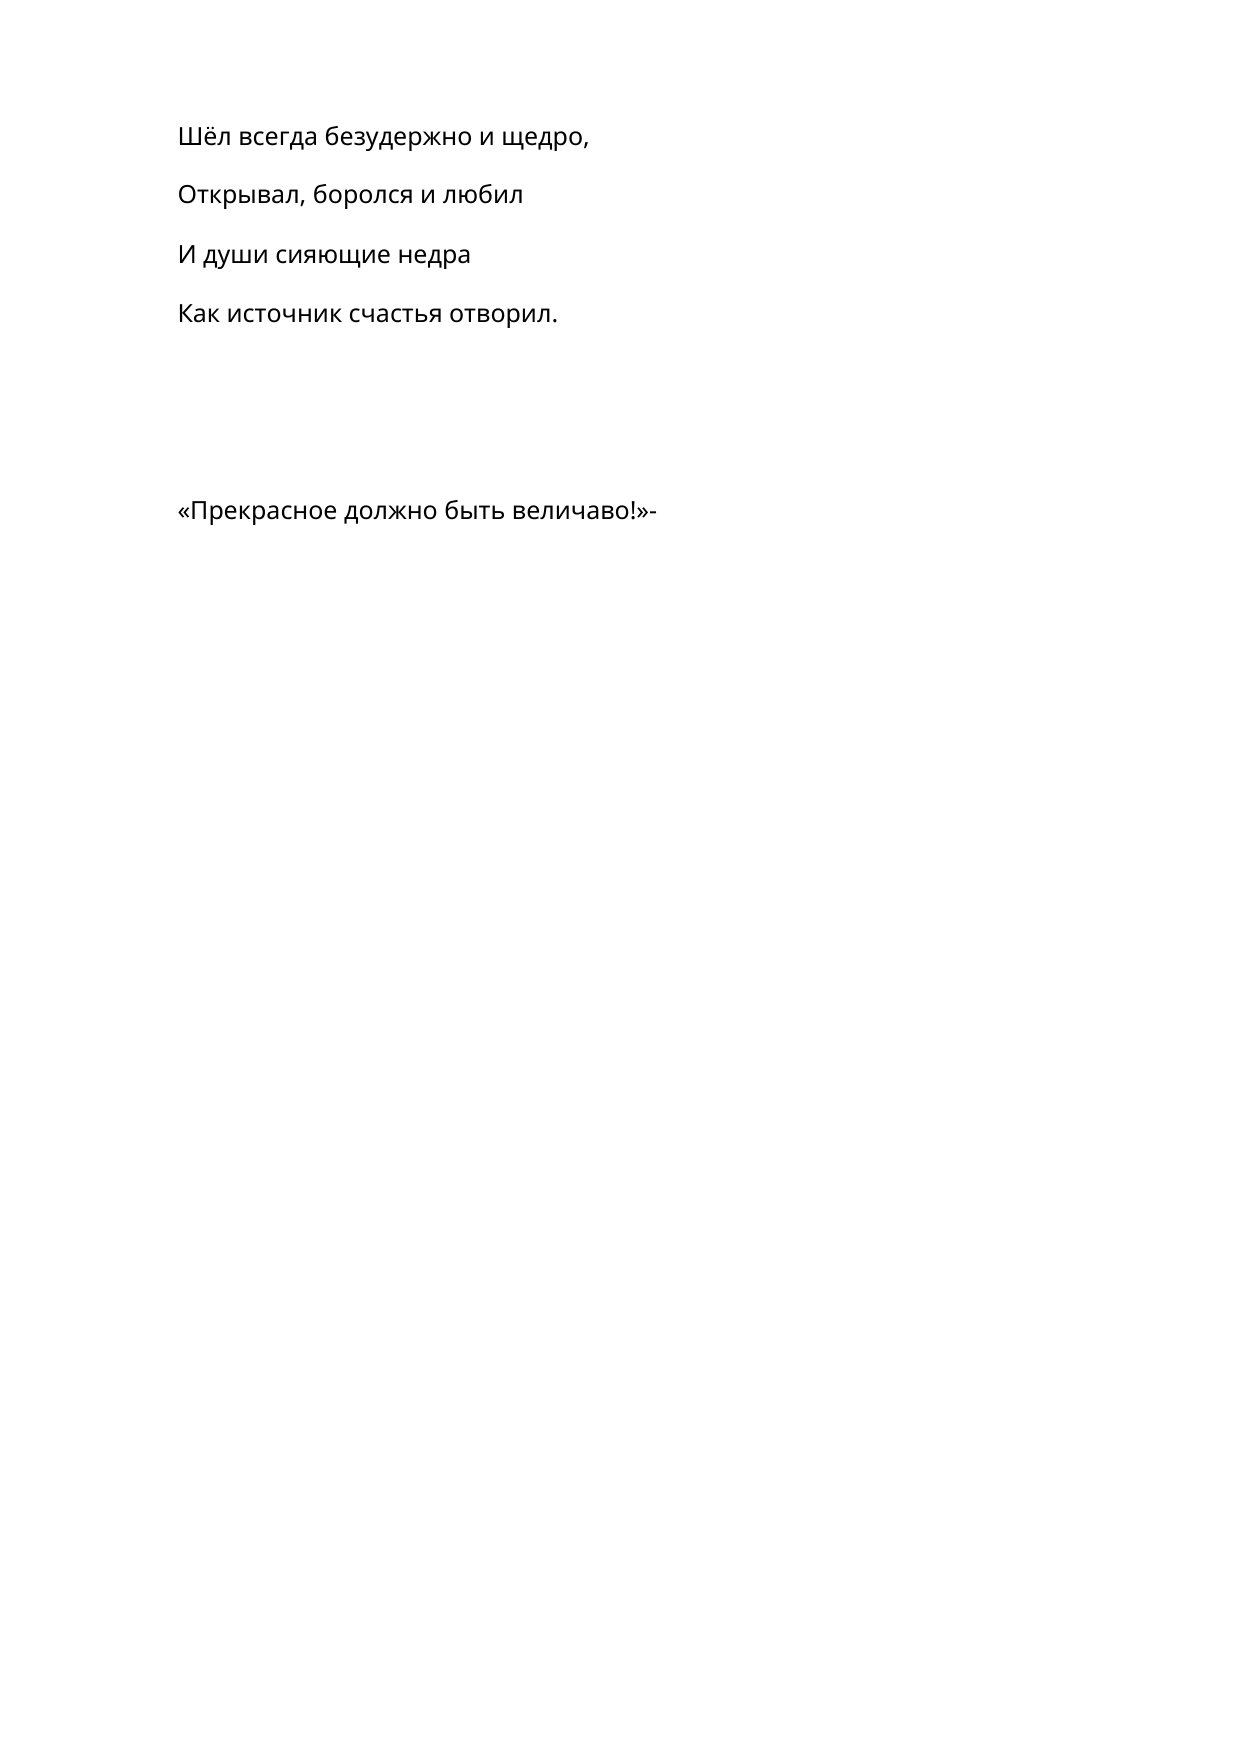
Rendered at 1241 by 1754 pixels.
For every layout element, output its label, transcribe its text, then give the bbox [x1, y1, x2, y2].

text Открывал, боролся и любил [177, 177, 1152, 211]
text Как источник счастья отворил. [177, 295, 1152, 329]
text Шёл всегда безудержно и щедро, [177, 118, 1152, 152]
text «Прекрасное должно быть величаво!»- [177, 493, 1152, 527]
text И души сияющие недра [177, 236, 1152, 270]
